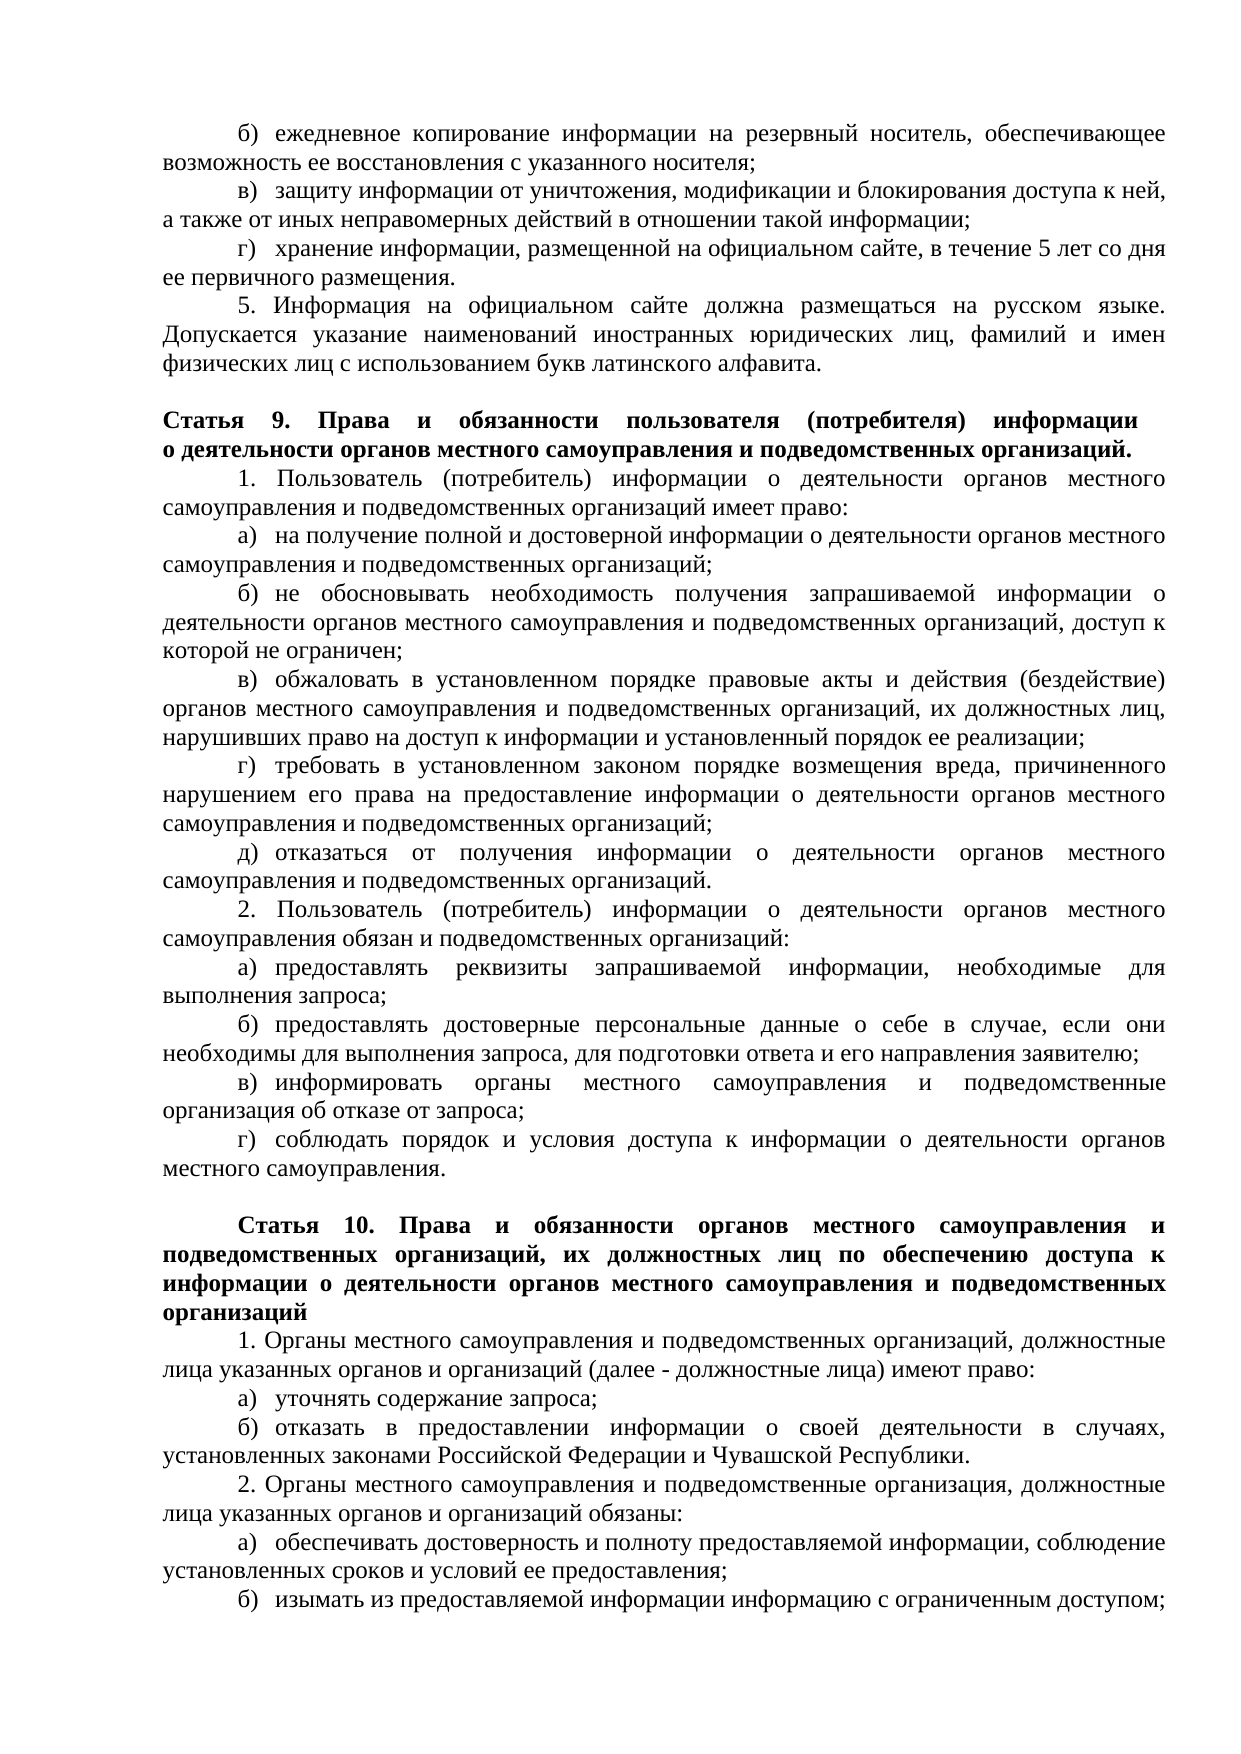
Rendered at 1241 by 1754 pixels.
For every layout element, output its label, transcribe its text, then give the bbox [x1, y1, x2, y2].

text 1. Пользователь (потребитель) информации о деятельности органов местного самоуправления и подведомственных организаций имеет право: [162, 463, 1166, 521]
list на получение полной и достоверной информации о деятельности органов местного самоуправления и подведомственных организаций; [162, 521, 1166, 578]
list уточнять содержание запроса; [162, 1383, 1166, 1412]
text 2. Пользователь (потребитель) информации о деятельности органов местного самоуправления обязан и подведомственных организаций: [162, 894, 1166, 952]
list отказаться от получения информации о деятельности органов местного самоуправления и подведомственных организаций. [162, 837, 1166, 894]
list информировать органы местного самоуправления и подведомственные организация об отказе от запроса; [162, 1067, 1166, 1124]
list ежедневное копирование информации на резервный носитель, обеспечивающее возможность ее восстановления с указанного носителя; [162, 118, 1166, 176]
list соблюдать порядок и условия доступа к информации о деятельности органов местного самоуправления. [162, 1124, 1166, 1182]
list предоставлять достоверные персональные данные о себе в случае, если они необходимы для выполнения запроса, для подготовки ответа и его направления заявителю; [162, 1009, 1166, 1067]
text 2. Органы местного самоуправления и подведомственные организация, должностные лица указанных органов и организаций обязаны: [162, 1469, 1166, 1527]
list требовать в установленном законом порядке возмещения вреда, причиненного нарушением его права на предоставление информации о деятельности органов местного самоуправления и подведомственных организаций; [162, 751, 1166, 837]
list защиту информации от уничтожения, модификации и блокирования доступа к ней, а также от иных неправомерных действий в отношении такой информации; [162, 176, 1166, 233]
text 1. Органы местного самоуправления и подведомственных организаций, должностные лица указанных органов и организаций (далее - должностные лица) имеют право: [162, 1326, 1166, 1383]
text Статья 9. Права и обязанности пользователя (потребителя) информации о деятельности органов местного самоуправления и подведомственных организаций. [162, 406, 1166, 463]
list обжаловать в установленном порядке правовые акты и действия (бездействие) органов местного самоуправления и подведомственных организаций, их должностных лиц, нарушивших право на доступ к информации и установленный порядок ее реализации; [162, 664, 1166, 751]
list обеспечивать достоверность и полноту предоставляемой информации, соблюдение установленных сроков и условий ее предоставления; [162, 1527, 1166, 1584]
text Статья 10. Права и обязанности органов местного самоуправления и подведомственных организаций, их должностных лиц по обеспечению доступа к информации о деятельности органов местного самоуправления и подведомственных организаций [162, 1211, 1166, 1326]
list изымать из предоставляемой информации информацию с ограниченным доступом; [162, 1584, 1166, 1613]
text 5. Информация на официальном сайте должна размещаться на русском языке. Допускается указание наименований иностранных юридических лиц, фамилий и имен физических лиц с использованием букв латинского алфавита. [162, 291, 1166, 377]
list не обосновывать необходимость получения запрашиваемой информации о деятельности органов местного самоуправления и подведомственных организаций, доступ к которой не ограничен; [162, 578, 1166, 664]
list отказать в предоставлении информации о своей деятельности в случаях, установленных законами Российской Федерации и Чувашской Республики. [162, 1412, 1166, 1469]
list предоставлять реквизиты запрашиваемой информации, необходимые для выполнения запроса; [162, 952, 1166, 1009]
list хранение информации, размещенной на официальном сайте, в течение 5 лет со дня ее первичного размещения. [162, 233, 1166, 291]
